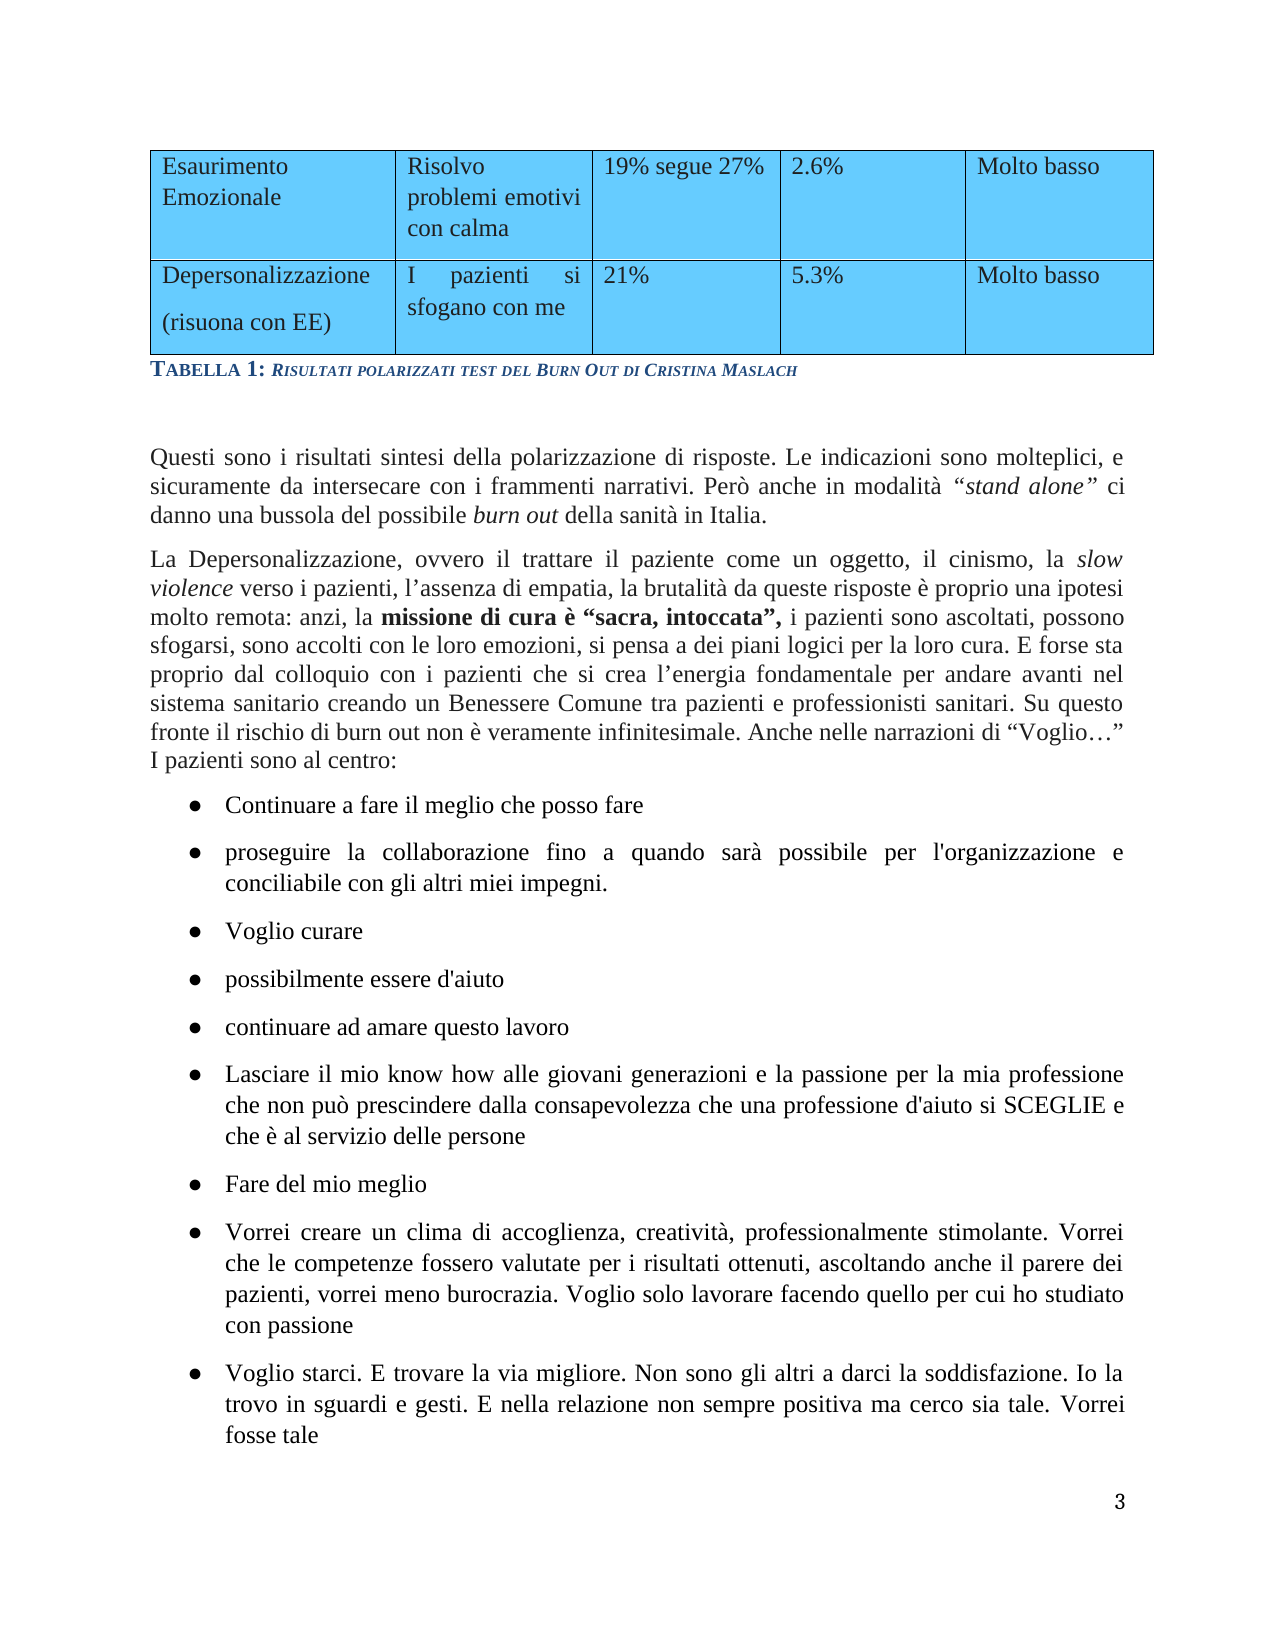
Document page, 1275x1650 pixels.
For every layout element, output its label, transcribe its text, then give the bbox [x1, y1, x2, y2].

table_cell 5.3% [781, 261, 965, 354]
table_cell Molto basso [966, 261, 1153, 354]
table_cell I pazienti si sfogano con me [396, 261, 592, 354]
list Fare del mio meglio [187, 1169, 1125, 1198]
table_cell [151, 151, 395, 259]
list Continuare a fare il meglio che posso fare [187, 790, 1125, 818]
list Voglio curare [187, 916, 1125, 945]
table_cell Risolvo problemi emotivi con calma [396, 151, 592, 259]
table_cell Molto basso [966, 151, 1153, 259]
text Tabella 1: Risultati polarizzati test del Burn Out di Cristina Maslach [150, 355, 1125, 381]
text La Depersonalizzazione, ovvero il trattare il paziente come un oggetto, il cinismo, la slow violence verso i pazienti, l’assenza di empatia, la brutalità da queste risposte è proprio una ipotesi molto remota: anzi, la missione di cura è “sacra, intoccata”, i pazienti sono ascoltati, possono sfogarsi, sono accolti con le loro emozioni, si pensa a dei piani logici per la loro cura. E forse sta proprio dal colloquio con i pazienti che si crea l’energia fondamentale per andare avanti nel sistema sanitario creando un Benessere Comune tra pazienti e professionisti sanitari. Su questo fronte il rischio di burn out non è veramente infinitesimale. Anche nelle narrazioni di “Voglio…” I pazienti sono al centro: [150, 544, 1125, 774]
list Lasciare il mio know how alle giovani generazioni e la passione per la mia professione che non può prescindere dalla consapevolezza che una professione d'aiuto si SCEGLIE e che è al servizio delle persone [187, 1059, 1125, 1150]
table_cell 2.6% [781, 151, 965, 259]
list Voglio starci. E trovare la via migliore. Non sono gli altri a darci la soddisfazione. Io la trovo in sguardi e gesti. E nella relazione non sempre positiva ma cerco sia tale. Vorrei fosse tale [187, 1358, 1125, 1448]
table_cell 21% [593, 261, 780, 354]
text Questi sono i risultati sintesi della polarizzazione di risposte. Le indicazioni sono molteplici, e sicuramente da intersecare con i frammenti narrativi. Però anche in modalità “stand alone” ci danno una bussola del possibile burn out della sanità in Italia. [150, 442, 1125, 528]
list possibilmente essere d'aiuto [187, 964, 1125, 993]
table_cell 19% segue 27% [593, 151, 780, 259]
table_cell Depersonalizzazione (risuona con EE) [151, 261, 395, 354]
list Vorrei creare un clima di accoglienza, creatività, professionalmente stimolante. Vorrei che le competenze fossero valutate per i risultati ottenuti, ascoltando anche il parere dei pazienti, vorrei meno burocrazia. Voglio solo lavorare facendo quello per cui ho studiato con passione [187, 1217, 1125, 1339]
list continuare ad amare questo lavoro [187, 1012, 1125, 1040]
list proseguire la collaborazione fino a quando sarà possibile per l'organizzazione e conciliabile con gli altri miei impegni. [187, 837, 1125, 897]
